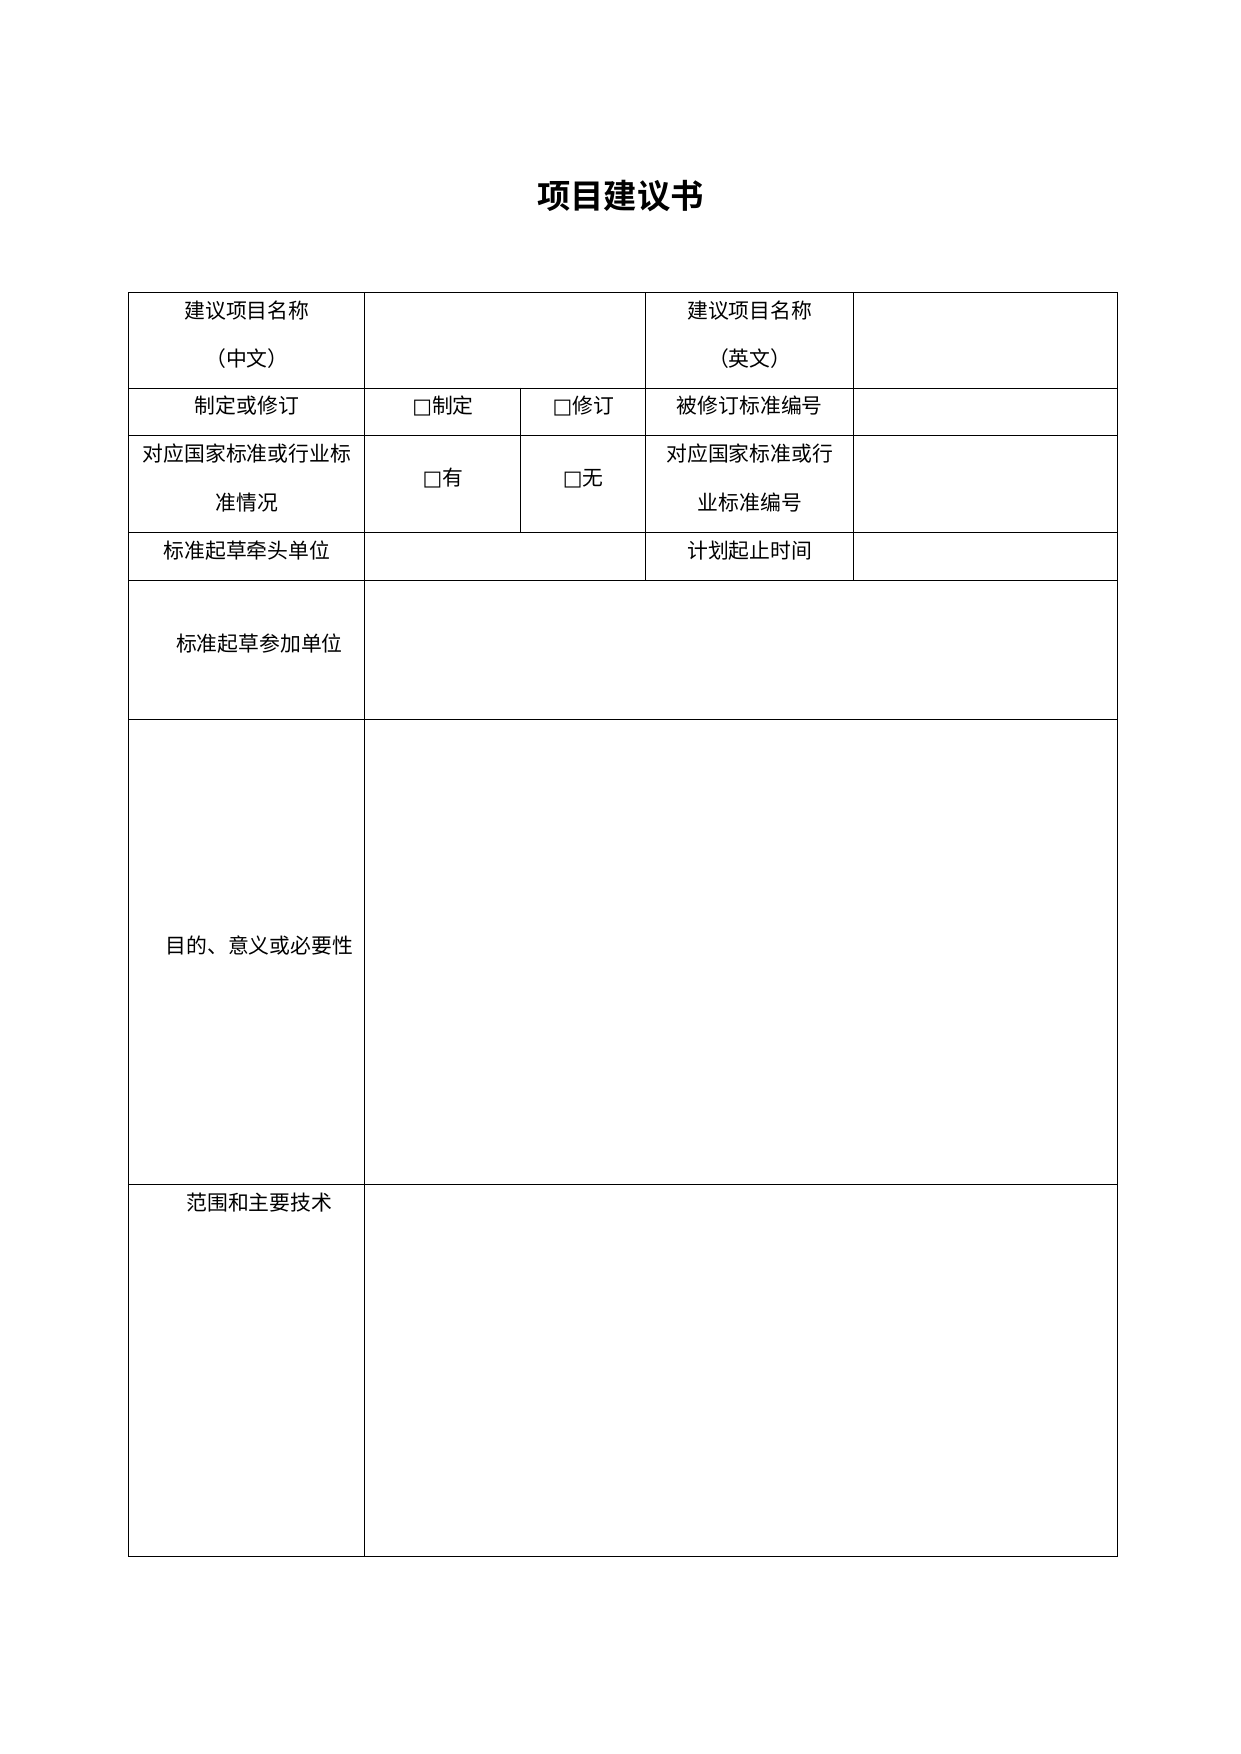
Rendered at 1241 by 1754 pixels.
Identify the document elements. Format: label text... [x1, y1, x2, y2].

text 项目建议书 [187, 162, 1053, 227]
table_cell □制定 [365, 389, 520, 435]
table_cell □修订 [521, 389, 645, 435]
table_cell 范围和主要技术 [129, 1185, 364, 1556]
table_cell 被修订标准编号 [646, 389, 853, 435]
table_header [854, 293, 1117, 387]
table_header 建议项目名称 （中文） [129, 293, 364, 387]
table_cell 计划起止时间 [646, 533, 853, 579]
table_cell 标准起草牵头单位 [129, 533, 364, 579]
table_cell [854, 389, 1117, 435]
table_cell 标准起草参加单位 [129, 581, 364, 718]
table_cell [365, 581, 1117, 718]
table_cell 制定或修订 [129, 389, 364, 435]
table_cell 目的、意义或必要性 [129, 720, 364, 1184]
table_cell □无 [521, 436, 645, 532]
table_header 建议项目名称 （英文） [646, 293, 853, 387]
table_cell [365, 533, 645, 579]
table_cell [365, 1185, 1117, 1556]
table_cell □有 [365, 436, 520, 532]
table_cell 对应国家标准或行业标准情况 [129, 436, 364, 532]
table_cell [854, 436, 1117, 532]
table_cell [365, 720, 1117, 1184]
table_cell [854, 533, 1117, 579]
table_cell 对应国家标准或行业标准编号 [646, 436, 853, 532]
table_header [365, 293, 645, 387]
